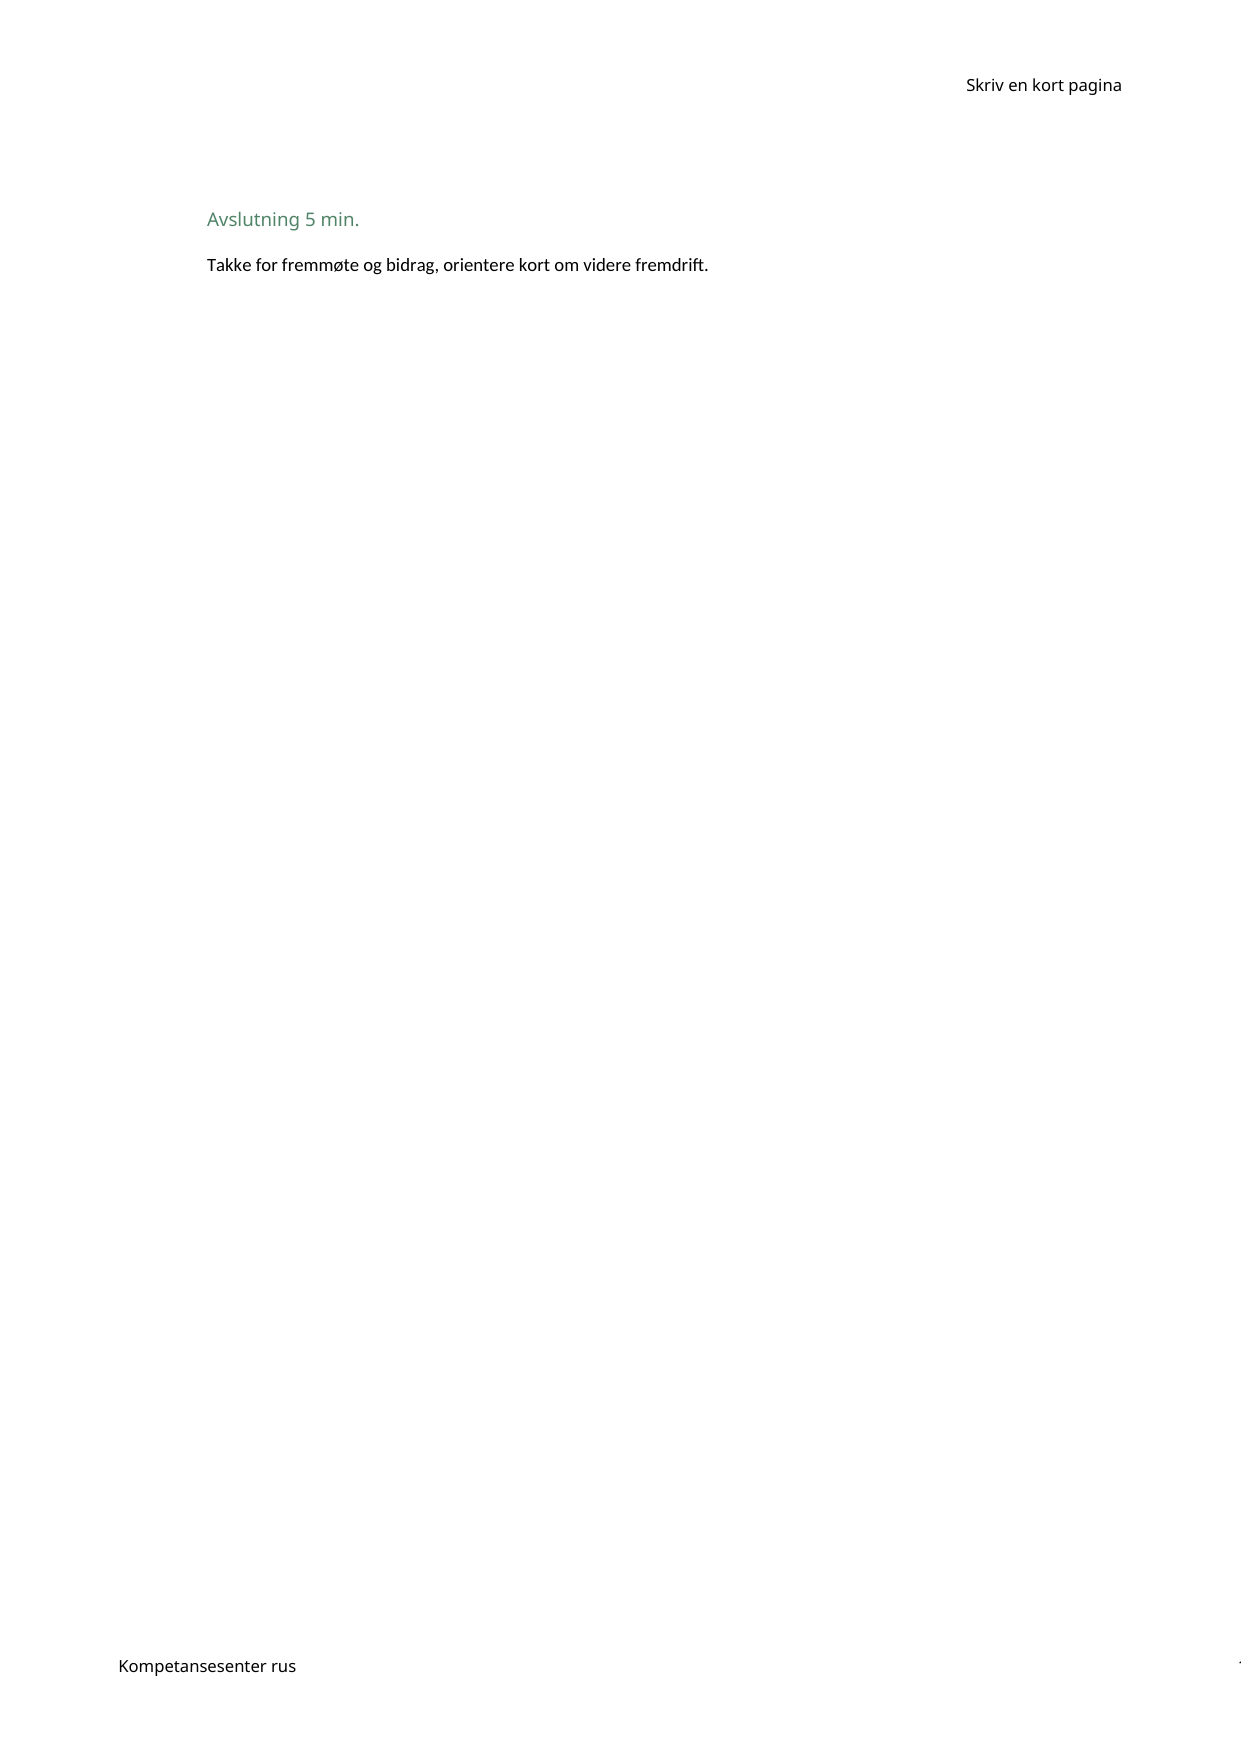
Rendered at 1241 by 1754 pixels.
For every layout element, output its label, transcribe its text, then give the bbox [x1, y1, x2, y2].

text Avslutning 5 min. [207, 207, 1033, 232]
text Takke for fremmøte og bidrag, orientere kort om videre fremdrift. [207, 253, 1033, 276]
